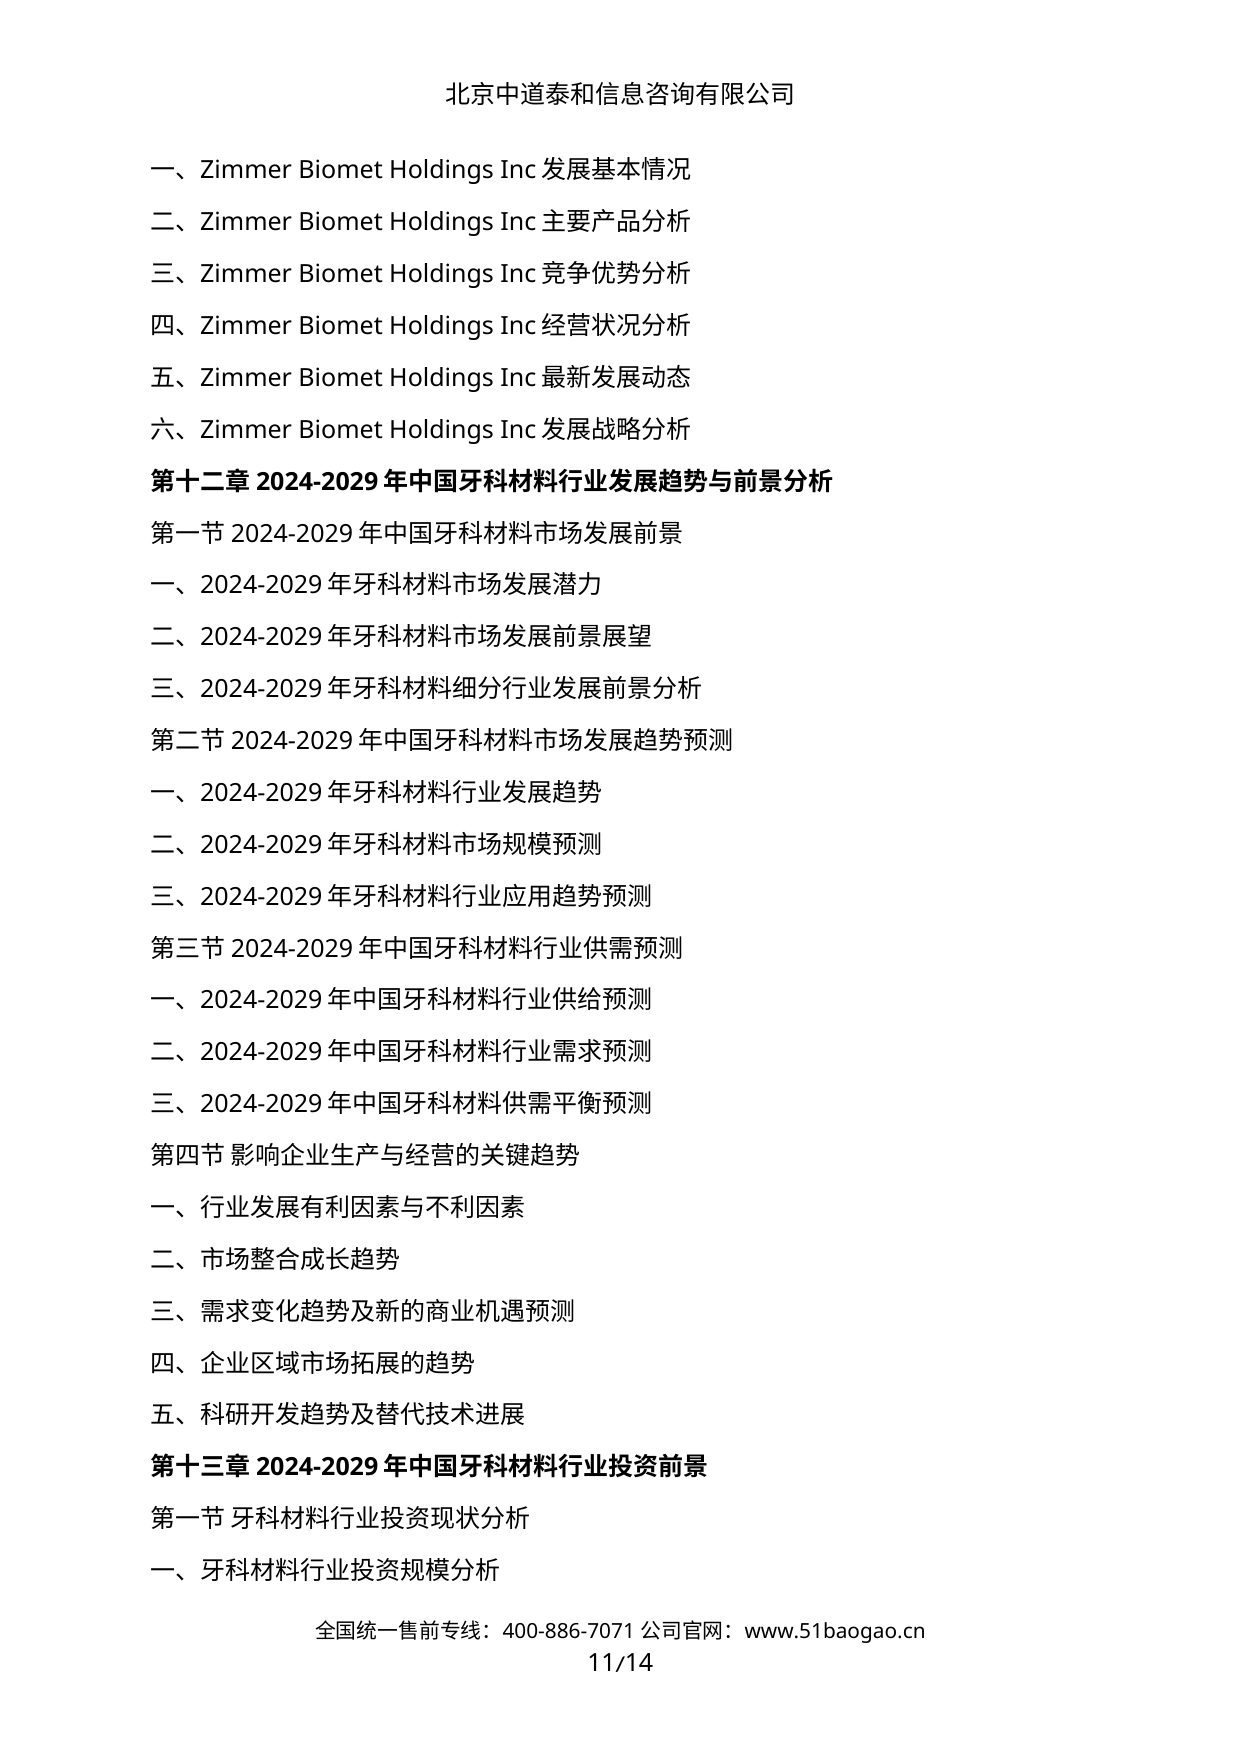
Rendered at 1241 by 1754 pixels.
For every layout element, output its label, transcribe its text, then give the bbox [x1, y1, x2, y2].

text 一、2024-2029年牙科材料行业发展趋势 [150, 772, 1090, 809]
text 第四节 影响企业生产与经营的关键趋势 [150, 1136, 1090, 1172]
text 三、2024-2029年牙科材料行业应用趋势预测 [150, 876, 1090, 912]
text 第十三章 2024-2029年中国牙科材料行业投资前景 [150, 1447, 1090, 1483]
text 二、市场整合成长趋势 [150, 1239, 1090, 1276]
text 二、2024-2029年中国牙科材料行业需求预测 [150, 1032, 1090, 1068]
text 六、Zimmer Biomet Holdings Inc发展战略分析 [150, 409, 1090, 446]
text 三、2024-2029年中国牙科材料供需平衡预测 [150, 1084, 1090, 1120]
text 第三节 2024-2029年中国牙科材料行业供需预测 [150, 928, 1090, 964]
text 第一节 2024-2029年中国牙科材料市场发展前景 [150, 513, 1090, 549]
text 三、2024-2029年牙科材料细分行业发展前景分析 [150, 669, 1090, 705]
text 五、Zimmer Biomet Holdings Inc最新发展动态 [150, 357, 1090, 394]
text 四、Zimmer Biomet Holdings Inc经营状况分析 [150, 306, 1090, 342]
text 二、Zimmer Biomet Holdings Inc主要产品分析 [150, 202, 1090, 238]
text 二、2024-2029年牙科材料市场规模预测 [150, 824, 1090, 861]
text 一、2024-2029年中国牙科材料行业供给预测 [150, 980, 1090, 1016]
text 五、科研开发趋势及替代技术进展 [150, 1395, 1090, 1431]
text 四、企业区域市场拓展的趋势 [150, 1343, 1090, 1379]
text 三、需求变化趋势及新的商业机遇预测 [150, 1291, 1090, 1327]
text 第二节 2024-2029年中国牙科材料市场发展趋势预测 [150, 721, 1090, 757]
text 一、Zimmer Biomet Holdings Inc发展基本情况 [150, 150, 1090, 186]
text 第十二章 2024-2029年中国牙科材料行业发展趋势与前景分析 [150, 461, 1090, 497]
text 一、牙科材料行业投资规模分析 [150, 1551, 1090, 1587]
text 一、行业发展有利因素与不利因素 [150, 1187, 1090, 1224]
text 一、2024-2029年牙科材料市场发展潜力 [150, 565, 1090, 601]
text 第一节 牙科材料行业投资现状分析 [150, 1499, 1090, 1535]
text 三、Zimmer Biomet Holdings Inc竞争优势分析 [150, 254, 1090, 290]
text 二、2024-2029年牙科材料市场发展前景展望 [150, 617, 1090, 653]
